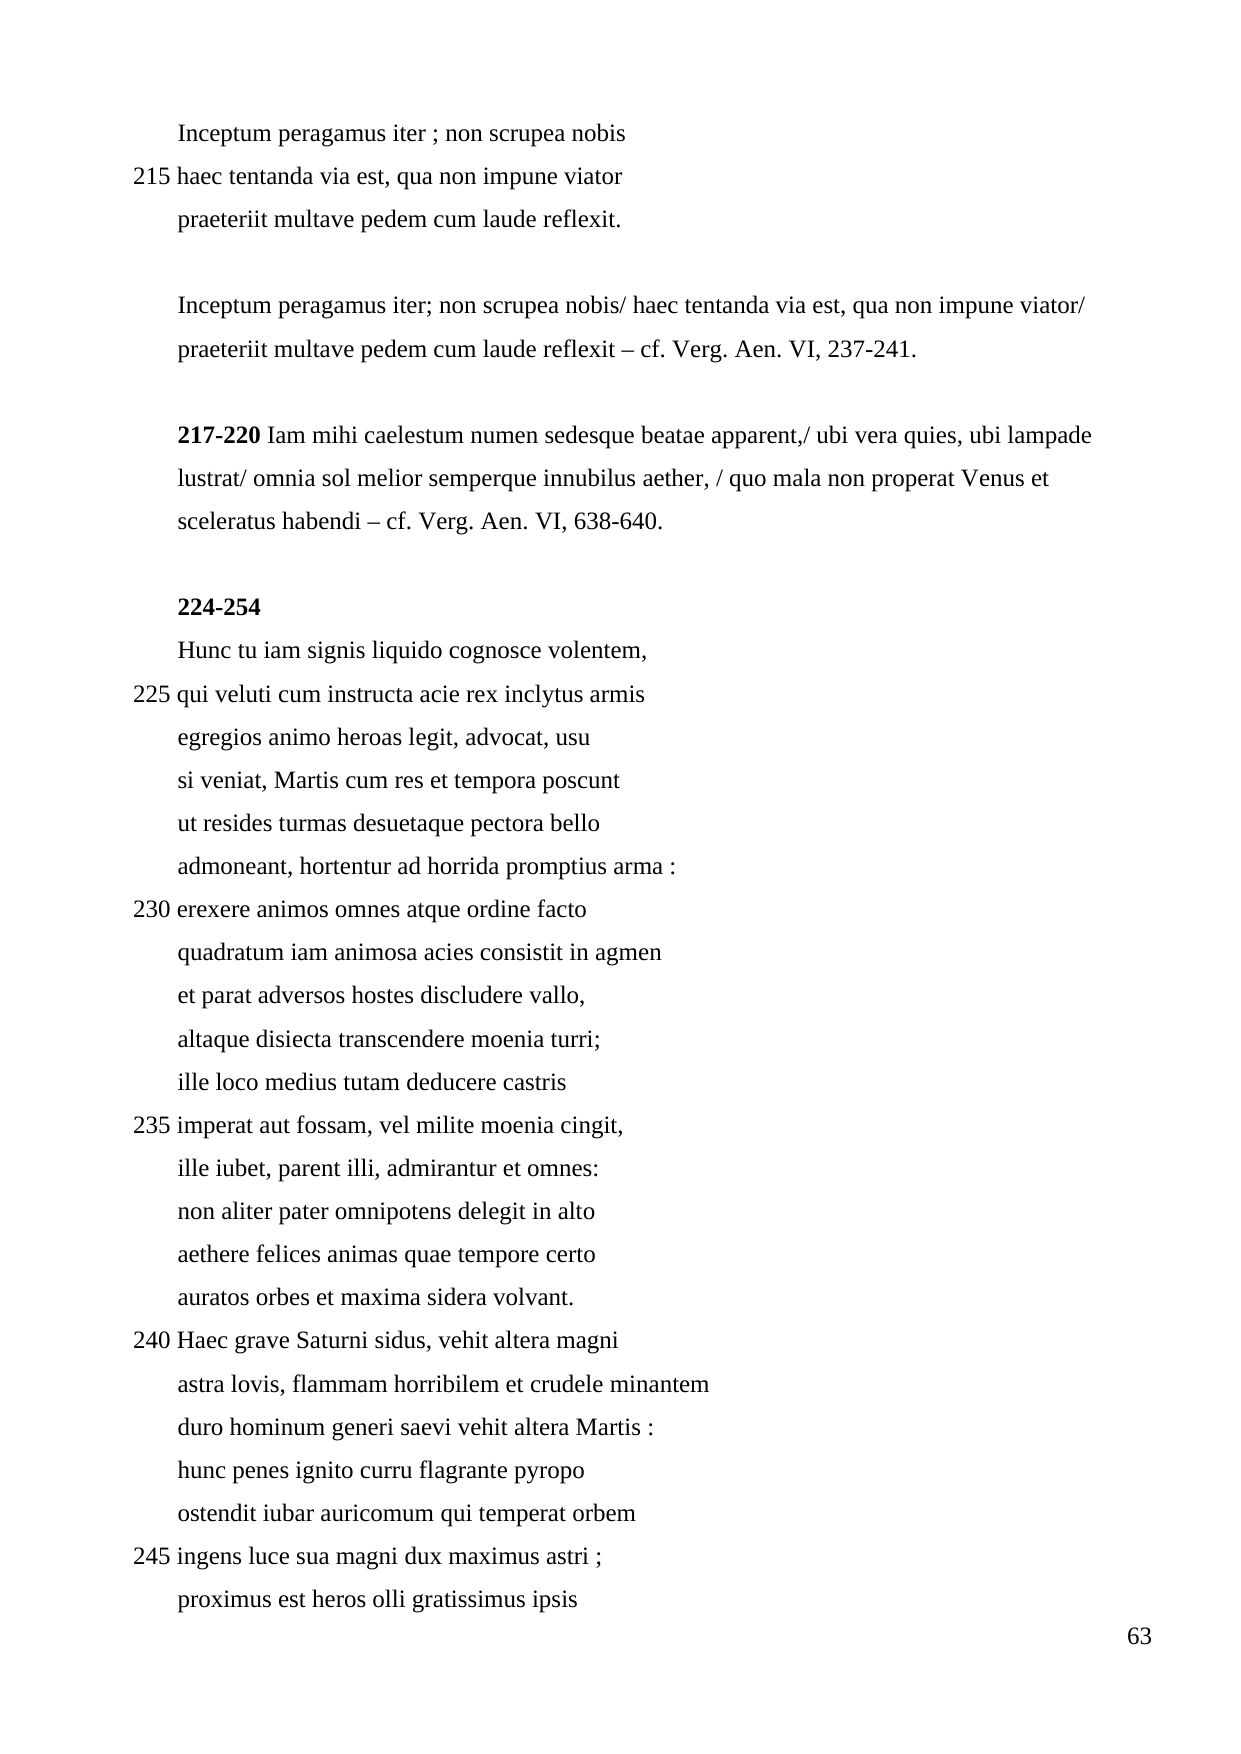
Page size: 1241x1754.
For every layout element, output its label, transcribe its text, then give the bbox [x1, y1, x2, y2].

text 230 erexere animos omnes atque ordine facto [133, 894, 1152, 923]
text proximus est heros olli gratissimus ipsis [177, 1584, 1152, 1613]
text ille loco medius tutam deducere castris [177, 1067, 1152, 1096]
text praeteriit multave pedem cum laude reflexit. [177, 204, 1152, 233]
text 215 haec tentanda via est, qua non impune viator [133, 161, 1152, 190]
text si veniat, Martis cum res et tempora poscunt [177, 765, 1152, 794]
text ostendit iubar auricomum qui temperat orbem [177, 1498, 1152, 1527]
text 217-220 Iam mihi caelestum numen sedesque beatae apparent,/ ubi vera quies, ubi lampade lustrat/ omnia sol melior semperque innubilus aether, / quo mala non properat Venus et sceleratus habendi – cf. Verg. Aen. VI, 638-640. [177, 420, 1152, 535]
text Hunc tu iam signis liquido cognosce volentem, [177, 636, 1152, 664]
text astra lovis, flammam horribilem et crudele minantem [177, 1369, 1152, 1397]
text et parat adversos hostes discludere vallo, [177, 981, 1152, 1009]
text auratos orbes et maxima sidera volvant. [177, 1282, 1152, 1311]
text altaque disiecta transcendere moenia turri; [177, 1024, 1152, 1052]
text ut resides turmas desuetaque pectora bello [177, 808, 1152, 837]
text 240 Haec grave Saturni sidus, vehit altera magni [133, 1326, 1152, 1354]
text ille iubet, parent illi, admirantur et omnes: [177, 1153, 1152, 1182]
text 235 imperat aut fossam, vel milite moenia cingit, [133, 1110, 1152, 1139]
text duro hominum generi saevi vehit altera Martis : [177, 1412, 1152, 1441]
text admoneant, hortentur ad horrida promptius arma : [177, 851, 1152, 880]
text hunc penes ignito curru flagrante pyropo [177, 1455, 1152, 1484]
text Inceptum peragamus iter ; non scrupea nobis [177, 118, 1152, 147]
text non aliter pater omnipotens delegit in alto [177, 1196, 1152, 1225]
text 225 qui veluti cum instructa acie rex inclytus armis [133, 679, 1152, 707]
text 245 ingens luce sua magni dux maximus astri ; [133, 1541, 1152, 1570]
text 224-254 [177, 592, 1152, 621]
text Inceptum peragamus iter; non scrupea nobis/ haec tentanda via est, qua non impune viator/ praeteriit multave pedem cum laude reflexit – cf. Verg. Aen. VI, 237-241. [177, 291, 1152, 362]
text egregios animo heroas legit, advocat, usu [177, 722, 1152, 751]
text aethere felices animas quae tempore certo [177, 1239, 1152, 1268]
text quadratum iam animosa acies consistit in agmen [177, 937, 1152, 966]
